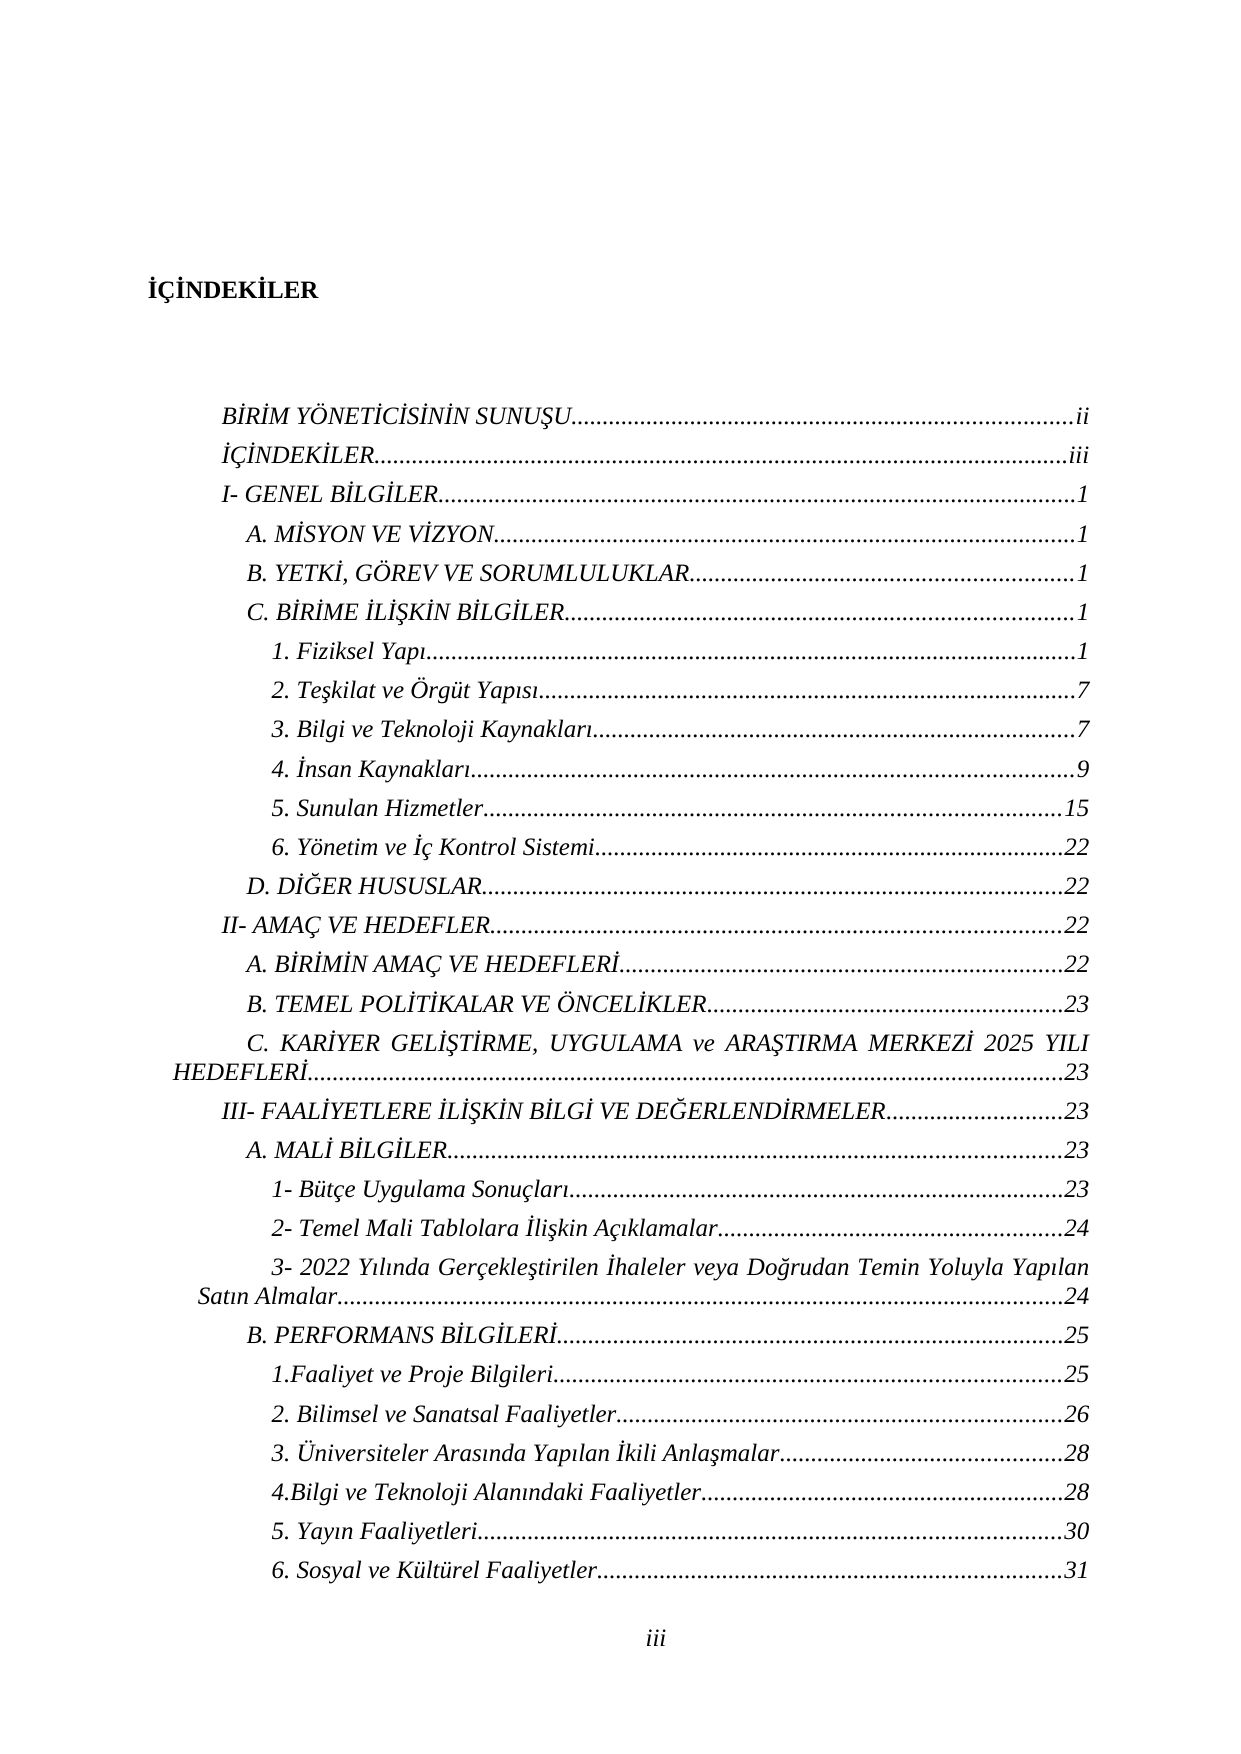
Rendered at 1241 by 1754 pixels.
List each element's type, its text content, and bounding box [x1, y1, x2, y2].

subtitle İÇİNDEKİLER [148, 275, 1093, 304]
